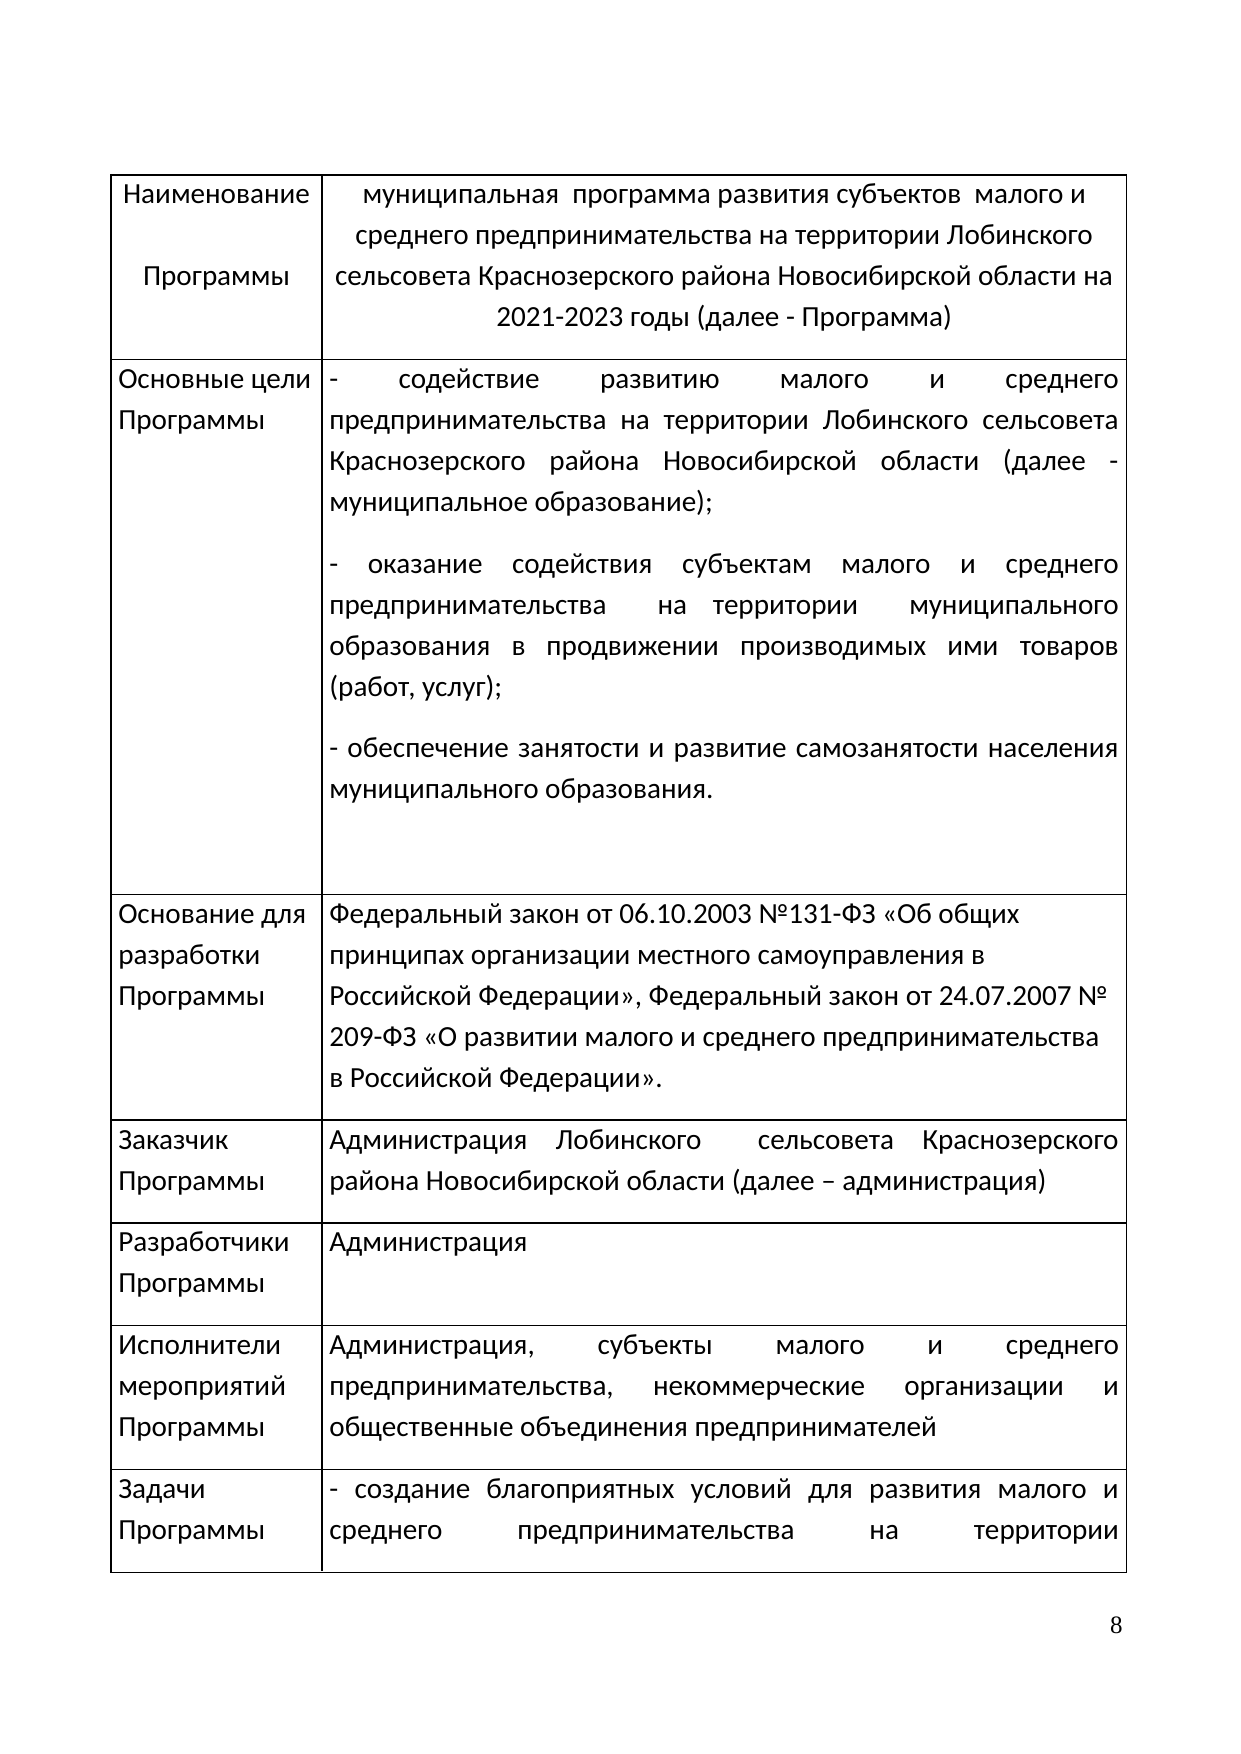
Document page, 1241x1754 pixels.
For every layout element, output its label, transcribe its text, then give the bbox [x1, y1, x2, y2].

table_cell Разработчики Программы [112, 1224, 321, 1325]
table_cell Задачи Программы [112, 1470, 321, 1571]
table_cell Основные цели Программы [112, 360, 321, 893]
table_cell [323, 1470, 1126, 1571]
table_header Наименование Программы [112, 176, 321, 359]
table_cell Администрация [323, 1224, 1126, 1325]
table_cell Заказчик Программы [112, 1121, 321, 1222]
table_cell Исполнители мероприятий Программы [112, 1326, 321, 1468]
table_cell Администрация, субъекты малого и среднего предпринимательства, некоммерческие организации и общественные объединения предпринимателей [323, 1326, 1126, 1468]
table_cell Федеральный закон от 06.10.2003 №131-ФЗ «Об общих принципах организации местного самоуправления в Российской Федерации», Федеральный закон от 24.07.2007 № 209-ФЗ «О развитии малого и среднего предпринимательства в Российской Федерации». [323, 895, 1126, 1119]
table_cell Основание для разработки Программы [112, 895, 321, 1119]
table_header муниципальная программа развития субъектов малого и среднего предпринимательства на территории Лобинского сельсовета Краснозерского района Новосибирской области на 2021-2023 годы (далее - Программа) [323, 176, 1126, 359]
table_cell Администрация Лобинского сельсовета Краснозерского района Новосибирской области (далее – администрация) [323, 1121, 1126, 1222]
table_cell - содействие развитию малого и среднего предпринимательства на территории Лобинского сельсовета Краснозерского района Новосибирской области (далее - муниципальное образование); - оказание содействия субъектам малого и среднего предпринимательства на территории муниципального образования в продвижении производимых ими товаров (работ, услуг); - обеспечение занятости и развитие самозанятости населения муниципального образования. [323, 360, 1126, 893]
